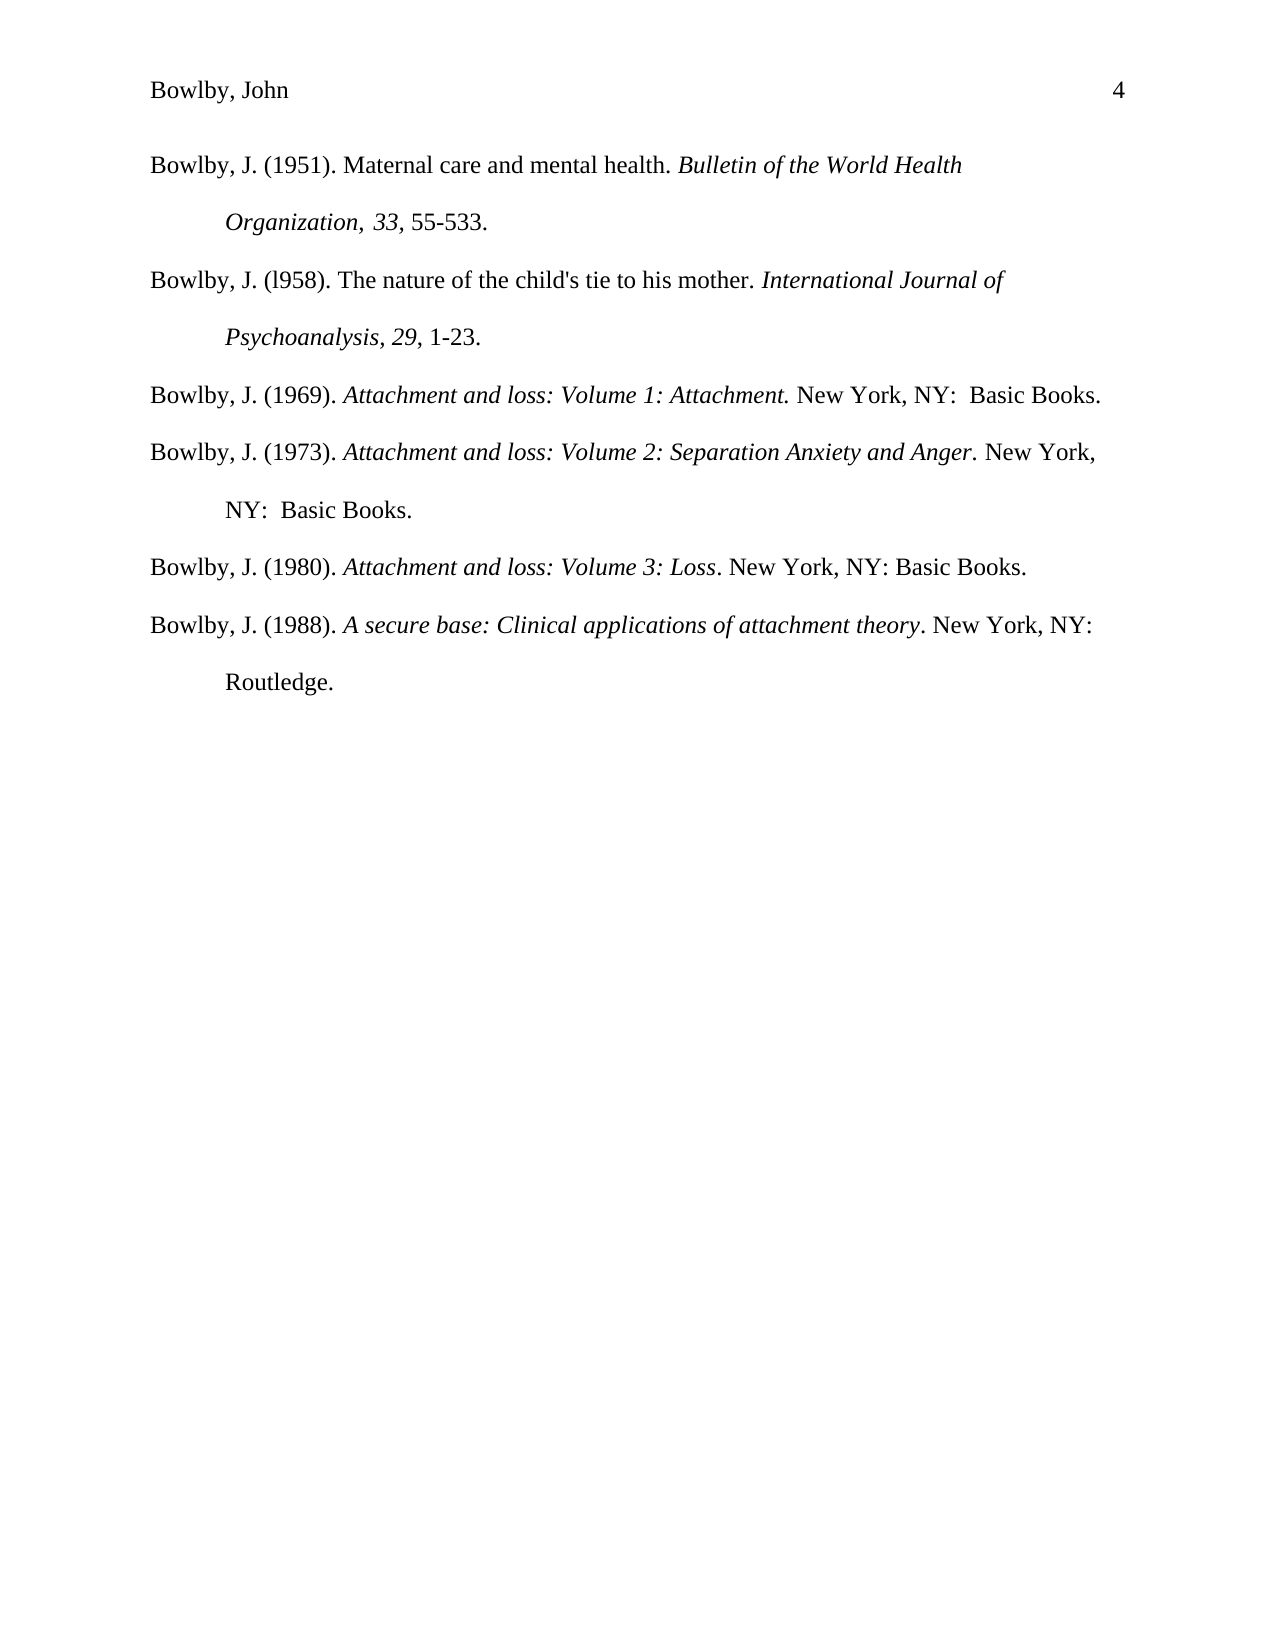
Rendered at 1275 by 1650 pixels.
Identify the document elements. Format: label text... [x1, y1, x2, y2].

text Bowlby, J. (l958). The nature of the child's tie to his mother. International Journal of Psychoanalysis, 29, 1-23. [150, 265, 1125, 351]
text Bowlby, J. (1969). Attachment and loss: Volume 1: Attachment. New York, NY: Basic Books. [150, 380, 1125, 409]
text Bowlby, J. (1988). A secure base: Clinical applications of attachment theory. New York, NY: Routledge. [150, 610, 1125, 696]
text Bowlby, J. (1980). Attachment and loss: Volume 3: Loss. New York, NY: Basic Books. [150, 552, 1125, 581]
text Bowlby, J. (1973). Attachment and loss: Volume 2: Separation Anxiety and Anger. New York, NY: Basic Books. [150, 437, 1125, 524]
text Bowlby, J. (1951). Maternal care and mental health. Bulletin of the World Health Organization, 33, 55-533. [150, 150, 1125, 236]
